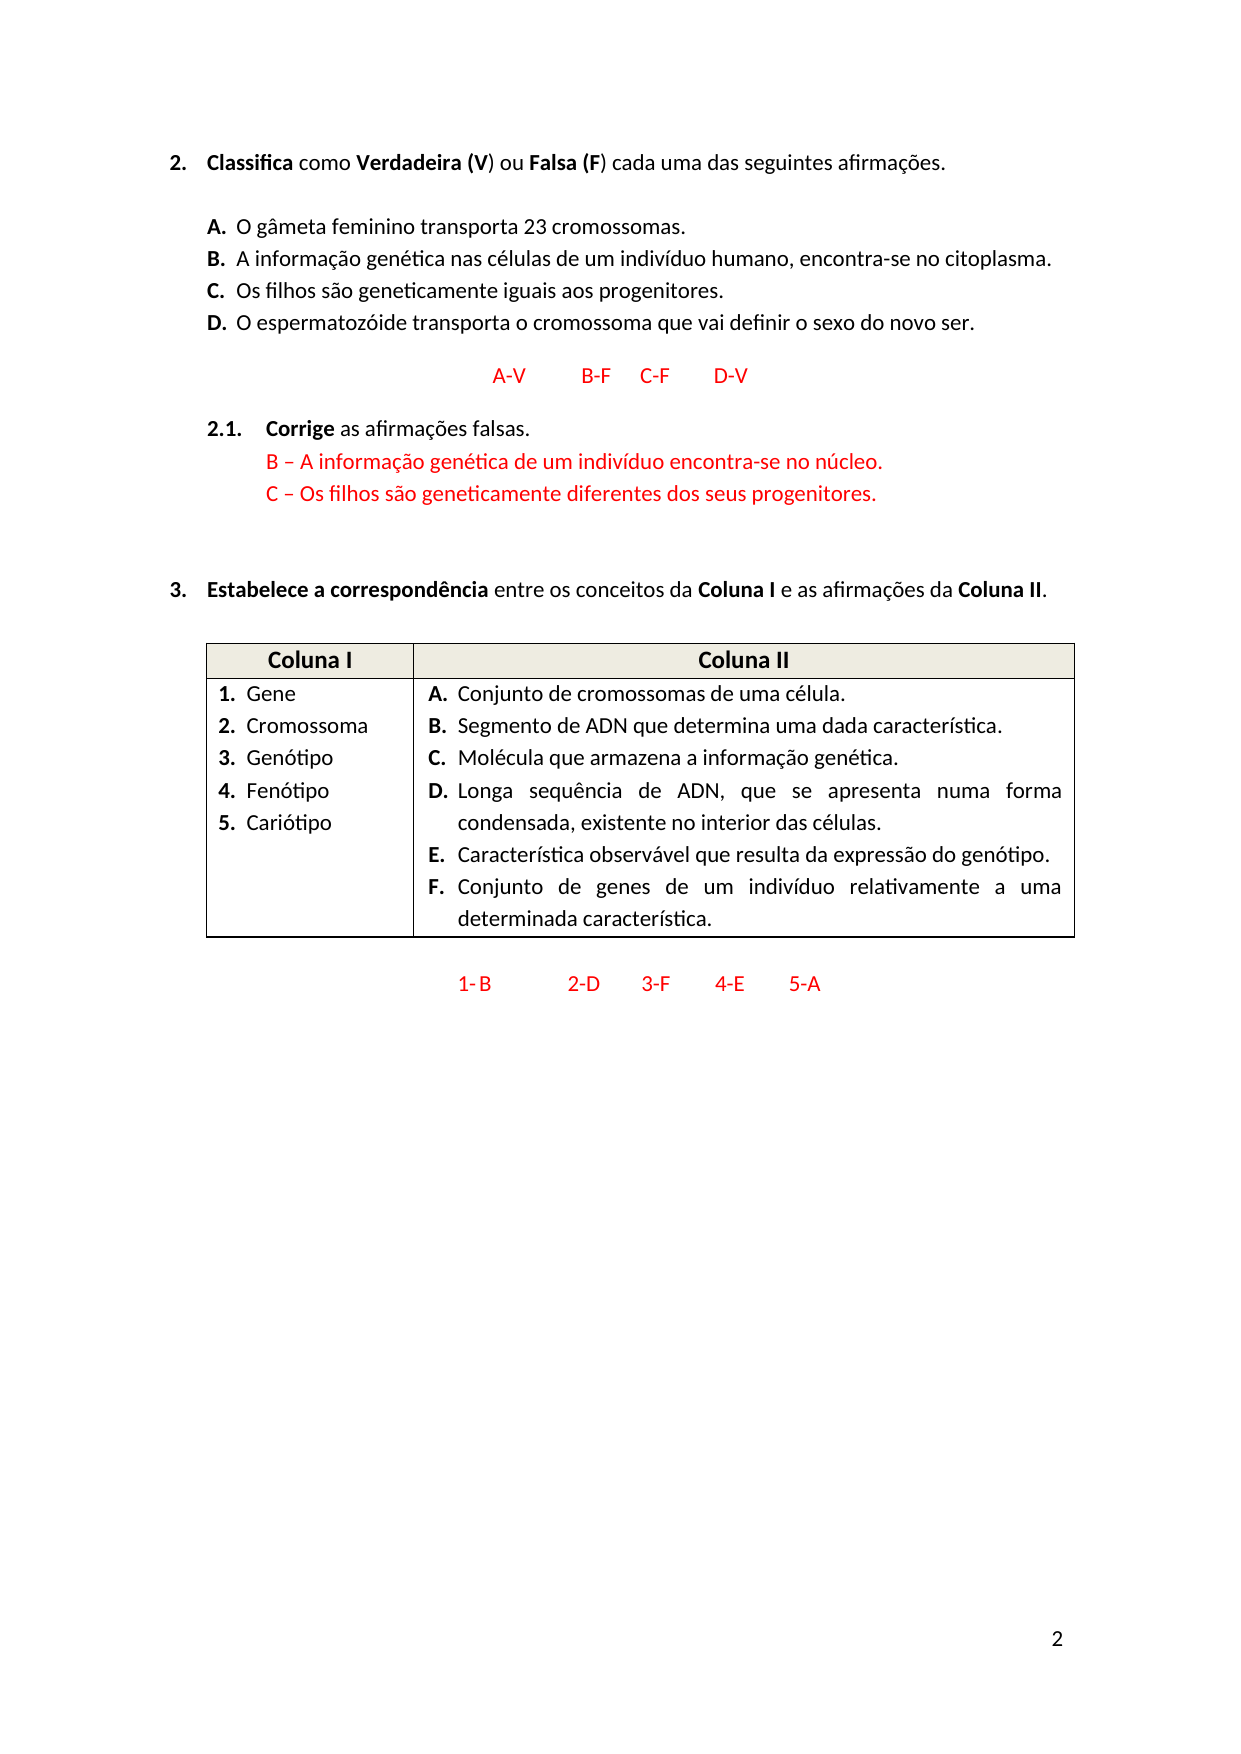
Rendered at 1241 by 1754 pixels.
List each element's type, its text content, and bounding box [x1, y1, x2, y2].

list Corrige as afirmações falsas. [207, 414, 1063, 443]
list Classifica como Verdadeira (V) ou Falsa (F) cada uma das seguintes afirmações. [169, 148, 1063, 176]
list A informação genética nas células de um indivíduo humano, encontra-se no citoplasma. [207, 244, 1063, 272]
text C – Os filhos são geneticamente diferentes dos seus progenitores. [266, 479, 1063, 507]
table_header Coluna I [207, 644, 413, 678]
table_header Coluna II [414, 644, 1074, 678]
list Os filhos são geneticamente iguais aos progenitores. [207, 276, 1063, 304]
list O gâmeta feminino transporta 23 cromossomas. [207, 212, 1063, 240]
text A-V B-F C-F D-V [177, 362, 1063, 389]
list Estabelece a correspondência entre os conceitos da Coluna I e as afirmações da Coluna II. [169, 576, 1063, 603]
list O espermatozóide transporta o cromossoma que vai definir o sexo do novo ser. [207, 308, 1063, 337]
table_cell Conjunto de cromossomas de uma célula. Segmento de ADN que determina uma dada característica. Molécula que armazena a informação genética. Longa sequência de ADN, que se apresenta numa forma condensada, existente no interior das células. Característica observável que resulta da expressão do genótipo. Conjunto de genes de um indivíduo relativamente a uma determinada característica. [414, 679, 1074, 936]
table_cell Gene Cromossoma Genótipo Fenótipo Cariótipo [207, 679, 413, 936]
list B 2-D 3-F 4-E 5-A [215, 969, 1063, 998]
text B – A informação genética de um indivíduo encontra-se no núcleo. [266, 447, 1063, 475]
